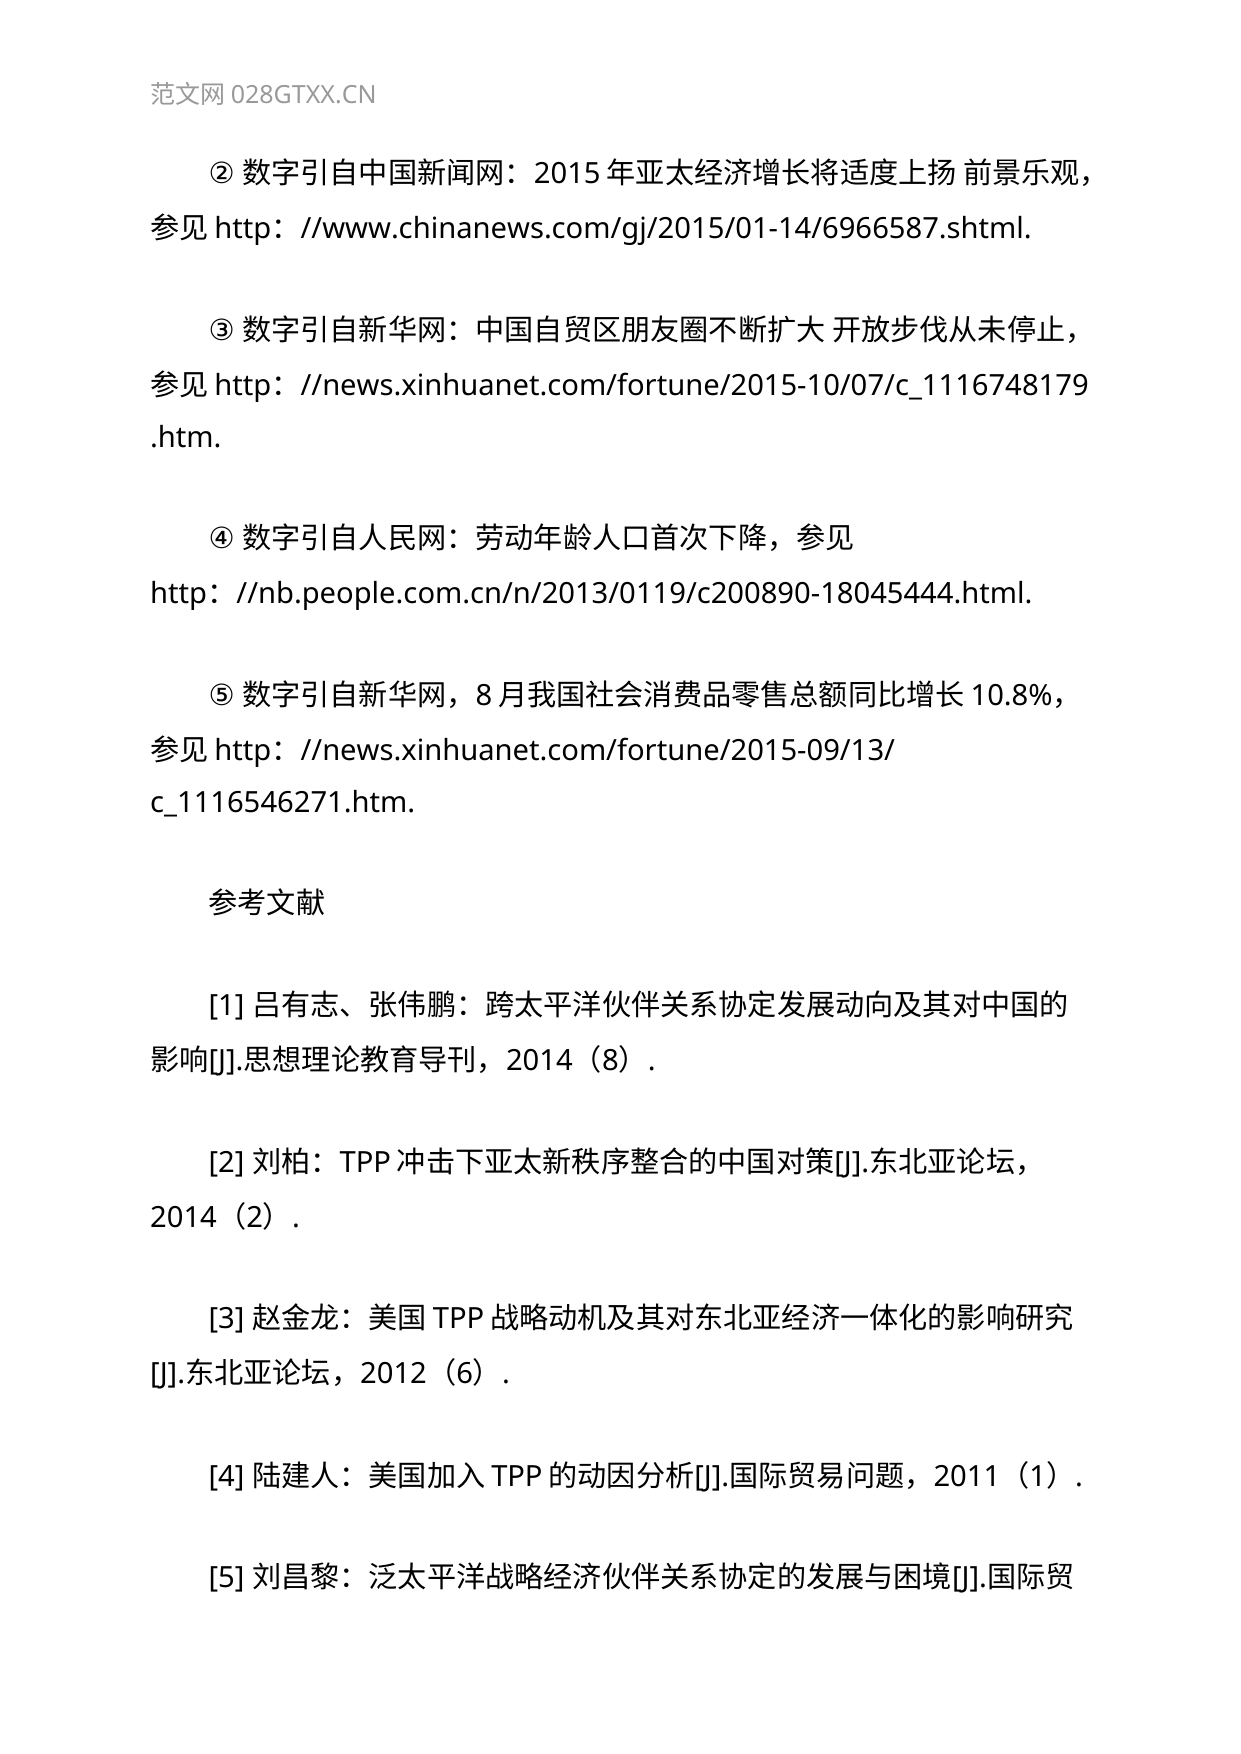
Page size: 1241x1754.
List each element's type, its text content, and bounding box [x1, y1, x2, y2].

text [150, 1554, 1090, 1596]
text ⑤ 数字引自新华网，8月我国社会消费品零售总额同比增长10.8%，参见http：//news.xinhuanet.com/fortune/2015-09/13/c_1116546271.htm. [150, 672, 1090, 821]
text [1] 吕有志、张伟鹏：跨太平洋伙伴关系协定发展动向及其对中国的影响[J].思想理论教育导刊，2014（8）. [150, 981, 1090, 1078]
text [3] 赵金龙：美国TPP战略动机及其对东北亚经济一体化的影响研究[J].东北亚论坛，2012（6）. [150, 1295, 1090, 1392]
text [4] 陆建人：美国加入TPP的动因分析[J].国际贸易问题，2011（1）. [150, 1452, 1090, 1494]
text [2] 刘柏：TPP冲击下亚太新秩序整合的中国对策[J].东北亚论坛，2014（2）. [150, 1138, 1090, 1236]
text ④ 数字引自人民网：劳动年龄人口首次下降，参见http：//nb.people.com.cn/n/2013/0119/c200890-18045444.html. [150, 515, 1090, 612]
text ② 数字引自中国新闻网：2015年亚太经济增长将适度上扬 前景乐观，参见http：//www.chinanews.com/gj/2015/01-14/6966587.shtml. [150, 150, 1090, 247]
text 参考文献 [150, 879, 1090, 922]
text ③ 数字引自新华网：中国自贸区朋友圈不断扩大 开放步伐从未停止，参见http：//news.xinhuanet.com/fortune/2015-10/07/c_1116748179.htm. [150, 307, 1090, 456]
